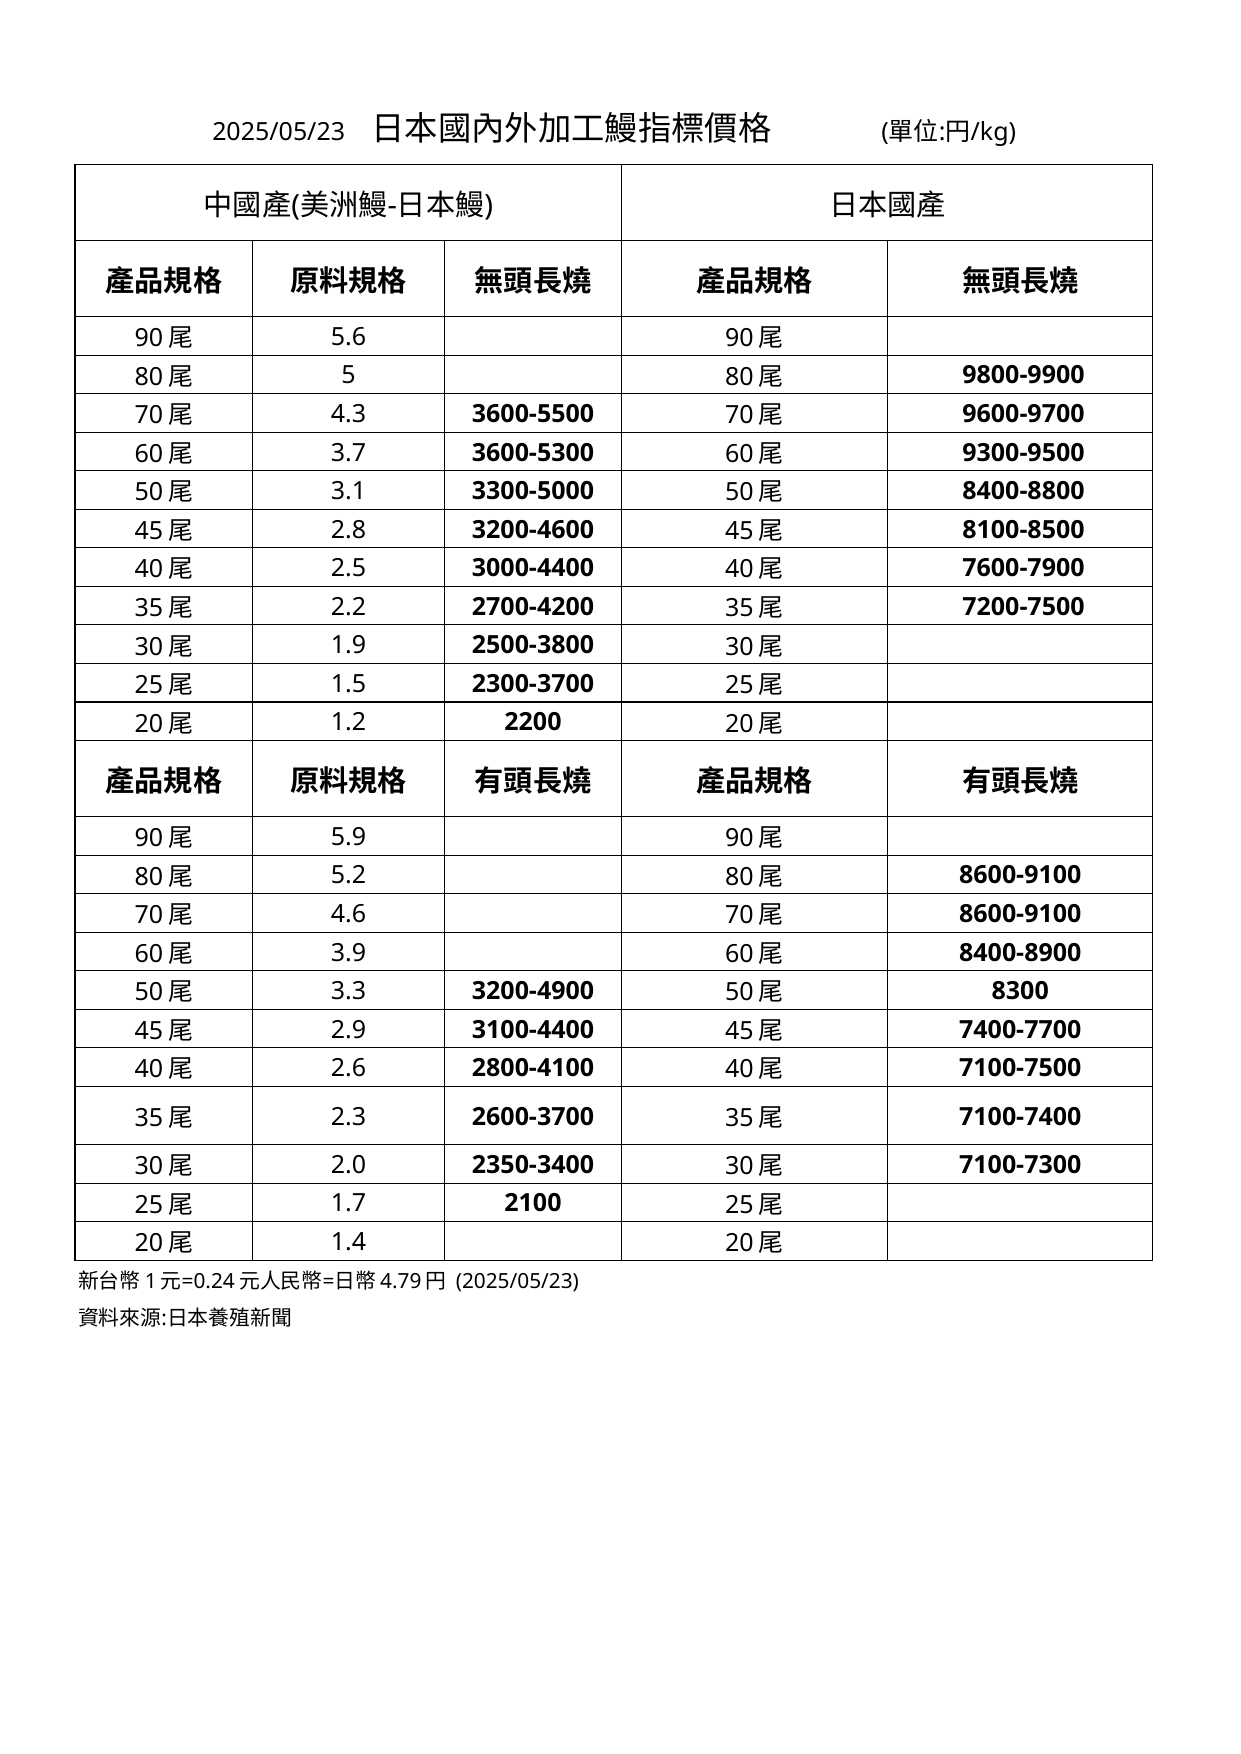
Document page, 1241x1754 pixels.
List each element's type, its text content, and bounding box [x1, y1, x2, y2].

table_cell 25尾 [76, 664, 252, 701]
table_cell 7400-7700 [888, 1010, 1152, 1047]
table_cell 60尾 [622, 433, 887, 470]
table_cell [445, 856, 621, 893]
table_cell 7200-7500 [888, 587, 1152, 624]
table_cell 50尾 [622, 971, 887, 1009]
table_cell 70尾 [622, 394, 887, 432]
table_cell 30尾 [76, 625, 252, 663]
table_cell 中國產(美洲鰻-日本鰻) [76, 165, 621, 240]
table_cell 1.5 [253, 664, 444, 701]
table_cell 35尾 [622, 587, 887, 624]
table_cell 9300-9500 [888, 433, 1152, 470]
table_cell 35尾 [76, 1087, 252, 1144]
table_cell 35尾 [622, 1087, 887, 1144]
table_cell 60尾 [76, 933, 252, 970]
table_cell 新台幣1元=0.24元人民幣=日幣4.79円 (2025/05/23) 資料來源:日本養殖新聞 [75, 1261, 1153, 1336]
table_cell 8600-9100 [888, 894, 1152, 932]
table_cell 2.3 [253, 1087, 444, 1144]
table_cell 有頭長燒 [888, 741, 1152, 816]
table_cell 1.4 [253, 1222, 444, 1259]
table_cell 3.1 [253, 471, 444, 509]
table_cell 70尾 [76, 394, 252, 432]
table_cell 7600-7900 [888, 548, 1152, 586]
table_cell [888, 1184, 1152, 1221]
table_cell 8300 [888, 971, 1152, 1009]
table_cell 25尾 [622, 664, 887, 701]
table_cell 90尾 [622, 317, 887, 354]
table_cell [888, 625, 1152, 663]
table_cell 20尾 [76, 703, 252, 740]
table_cell 9800-9900 [888, 356, 1152, 393]
table_cell 5.6 [253, 317, 444, 354]
table_cell 原料規格 [253, 741, 444, 816]
table_cell 8400-8900 [888, 933, 1152, 970]
table_cell 3.3 [253, 971, 444, 1009]
table_cell 80尾 [622, 856, 887, 893]
table_cell [888, 317, 1152, 354]
table_cell 產品規格 [622, 741, 887, 816]
table_cell 2100 [445, 1184, 621, 1221]
table_cell 80尾 [622, 356, 887, 393]
table_cell 2.5 [253, 548, 444, 586]
table_cell 2350-3400 [445, 1145, 621, 1182]
table_cell [445, 356, 621, 393]
table_cell 45尾 [76, 1010, 252, 1047]
table_cell 產品規格 [76, 741, 252, 816]
table_cell [888, 664, 1152, 701]
table_cell 60尾 [76, 433, 252, 470]
table_cell 40尾 [622, 548, 887, 586]
table_cell 2200 [445, 703, 621, 740]
table_cell 3.9 [253, 933, 444, 970]
table_cell [888, 703, 1152, 740]
table_cell 20尾 [622, 1222, 887, 1259]
table_cell 50尾 [76, 971, 252, 1009]
table_cell 2.6 [253, 1048, 444, 1086]
table_cell 25尾 [622, 1184, 887, 1221]
table_cell 產品規格 [76, 241, 252, 316]
table_cell 2500-3800 [445, 625, 621, 663]
table_cell 70尾 [622, 894, 887, 932]
table_cell 80尾 [76, 356, 252, 393]
table_cell 5.9 [253, 817, 444, 854]
table_cell 3600-5300 [445, 433, 621, 470]
table_cell 8100-8500 [888, 510, 1152, 547]
table_cell 30尾 [76, 1145, 252, 1182]
table_cell 90尾 [76, 817, 252, 854]
table_cell 1.7 [253, 1184, 444, 1221]
table_cell 2300-3700 [445, 664, 621, 701]
table_cell 4.6 [253, 894, 444, 932]
table_cell 30尾 [622, 625, 887, 663]
table_cell 2600-3700 [445, 1087, 621, 1144]
table_cell 3600-5500 [445, 394, 621, 432]
table_cell 3100-4400 [445, 1010, 621, 1047]
table_cell [445, 894, 621, 932]
table_cell 2.0 [253, 1145, 444, 1182]
table_cell 8400-8800 [888, 471, 1152, 509]
table_cell 無頭長燒 [888, 241, 1152, 316]
table_cell 30尾 [622, 1145, 887, 1182]
table_cell 產品規格 [622, 241, 887, 316]
table_cell 1.2 [253, 703, 444, 740]
table_cell 80尾 [76, 856, 252, 893]
table_cell 原料規格 [253, 241, 444, 316]
table_cell 90尾 [76, 317, 252, 354]
table_cell 1.9 [253, 625, 444, 663]
table_cell 8600-9100 [888, 856, 1152, 893]
table_header 2025/05/23 日本國內外加工鰻指標價格 (單位:円/kg) [75, 89, 1153, 164]
table_cell 5.2 [253, 856, 444, 893]
table_cell 20尾 [622, 703, 887, 740]
table_cell 45尾 [76, 510, 252, 547]
table_cell 90尾 [622, 817, 887, 854]
table_cell [445, 817, 621, 854]
table_cell 7100-7500 [888, 1048, 1152, 1086]
table_cell 日本國產 [622, 165, 1152, 240]
table_cell 60尾 [622, 933, 887, 970]
table_cell 3.7 [253, 433, 444, 470]
table_cell 5 [253, 356, 444, 393]
table_cell 50尾 [622, 471, 887, 509]
table_cell 有頭長燒 [445, 741, 621, 816]
table_cell 2.9 [253, 1010, 444, 1047]
table_cell 2800-4100 [445, 1048, 621, 1086]
table_cell 45尾 [622, 510, 887, 547]
table_cell [888, 1222, 1152, 1259]
table_cell 20尾 [76, 1222, 252, 1259]
table_cell 35尾 [76, 587, 252, 624]
table_cell 3200-4600 [445, 510, 621, 547]
table_cell 3000-4400 [445, 548, 621, 586]
table_cell [445, 317, 621, 354]
table_cell [445, 1222, 621, 1259]
table_cell 2.8 [253, 510, 444, 547]
table_cell 3200-4900 [445, 971, 621, 1009]
table_cell [888, 817, 1152, 854]
table_cell 40尾 [622, 1048, 887, 1086]
table_cell 2.2 [253, 587, 444, 624]
table_cell 45尾 [622, 1010, 887, 1047]
table_cell 7100-7400 [888, 1087, 1152, 1144]
table_cell [445, 933, 621, 970]
table_cell 9600-9700 [888, 394, 1152, 432]
table_cell 25尾 [76, 1184, 252, 1221]
table_cell 7100-7300 [888, 1145, 1152, 1182]
table_cell 40尾 [76, 1048, 252, 1086]
table_cell 70尾 [76, 894, 252, 932]
table_cell 50尾 [76, 471, 252, 509]
table_cell 3300-5000 [445, 471, 621, 509]
table_cell 4.3 [253, 394, 444, 432]
table_cell 2700-4200 [445, 587, 621, 624]
table_cell 40尾 [76, 548, 252, 586]
table_cell 無頭長燒 [445, 241, 621, 316]
